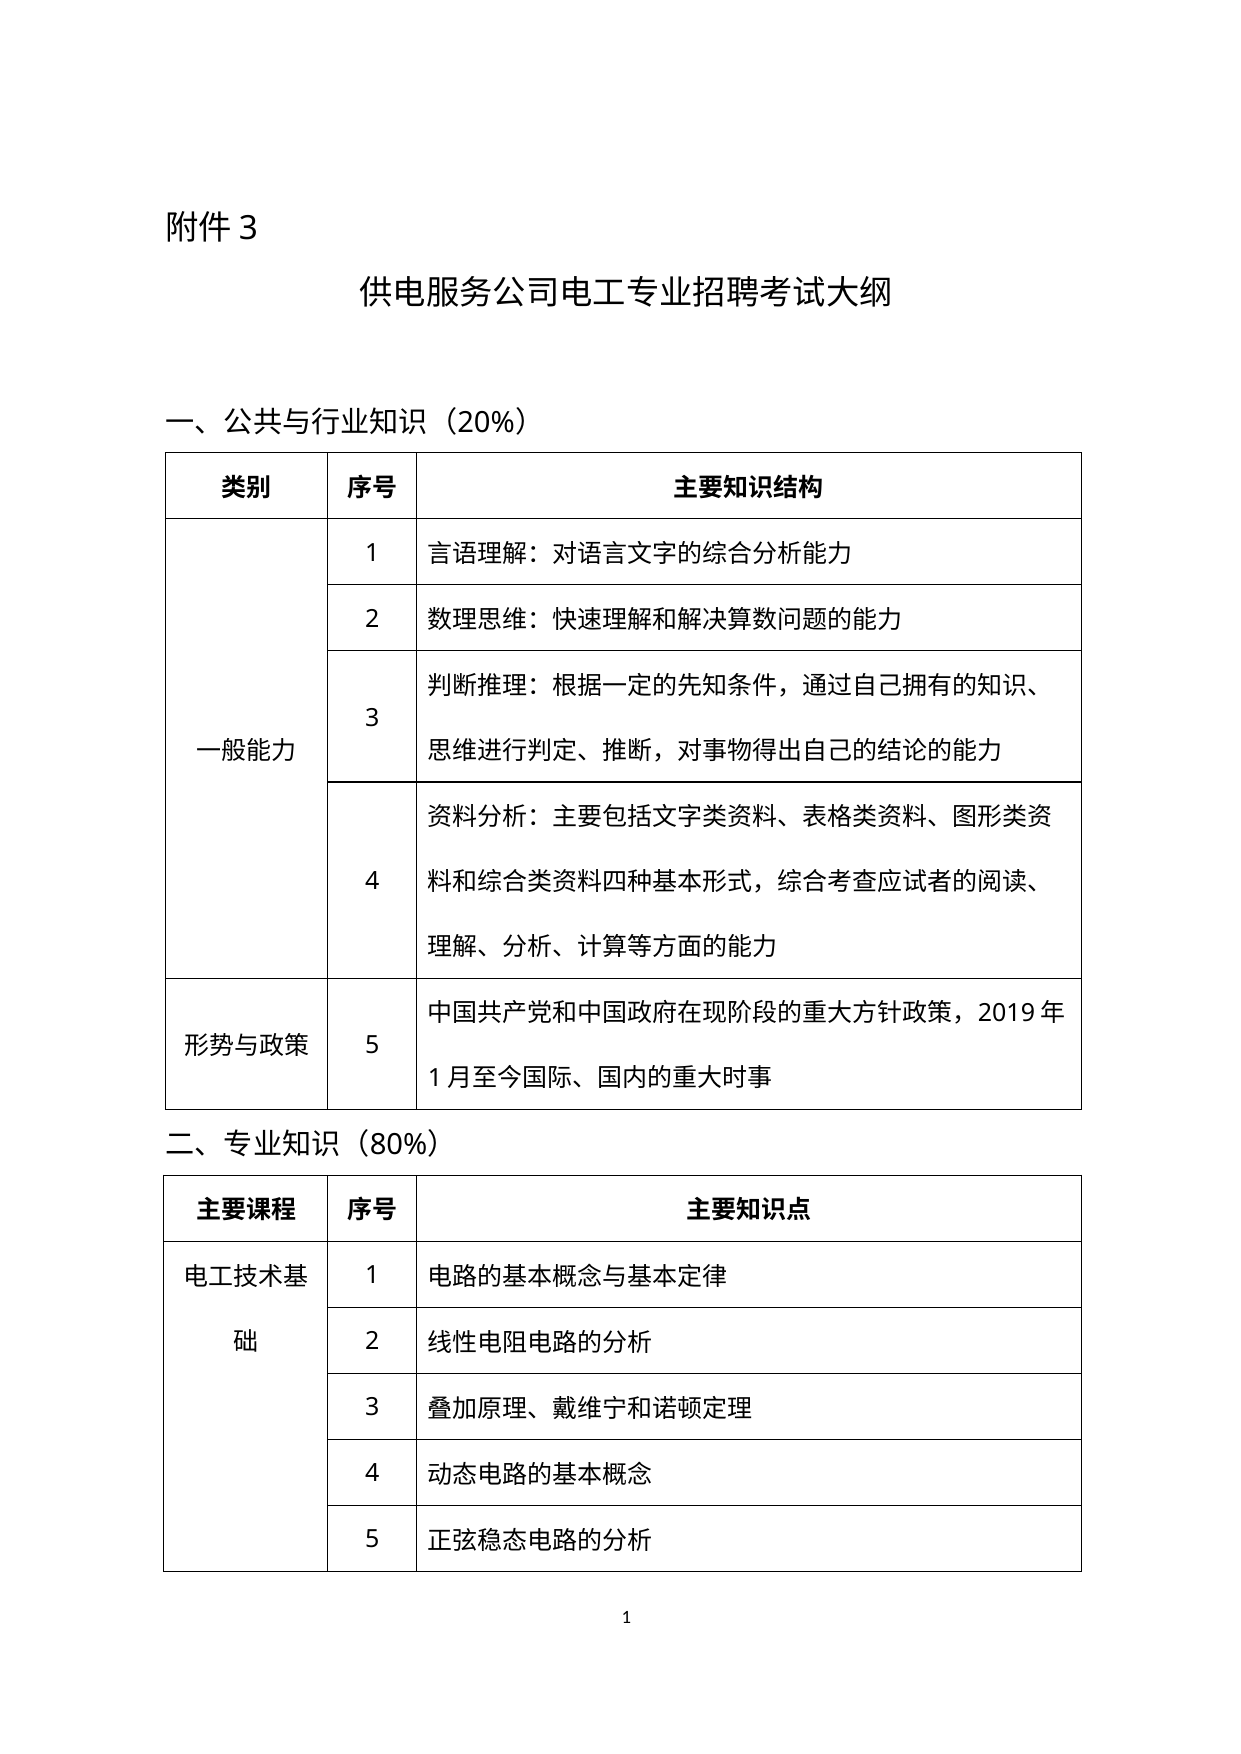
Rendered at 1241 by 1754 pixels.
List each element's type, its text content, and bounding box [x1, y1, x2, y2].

table_cell 5 [328, 979, 416, 1108]
table_cell 4 [328, 1440, 416, 1505]
table_cell 3 [328, 1374, 416, 1439]
text 二、专业知识（80%） [165, 1109, 1087, 1174]
table_cell 4 [328, 783, 416, 977]
table_header 类别 [166, 453, 327, 518]
table_cell 电路的基本概念与基本定律 [417, 1242, 1081, 1307]
text 一、公共与行业知识（20%） [165, 387, 1087, 452]
table_cell 形势与政策 [166, 979, 327, 1108]
table_cell 3 [328, 651, 416, 781]
table_cell 数理思维：快速理解和解决算数问题的能力 [417, 585, 1081, 650]
table_cell 线性电阻电路的分析 [417, 1308, 1081, 1373]
table_cell 资料分析：主要包括文字类资料、表格类资料、图形类资料和综合类资料四种基本形式，综合考查应试者的阅读、理解、分析、计算等方面的能力 [417, 783, 1081, 977]
table_cell 中国共产党和中国政府在现阶段的重大方针政策，2019年1月至今国际、国内的重大时事 [417, 979, 1081, 1108]
table_cell 判断推理：根据一定的先知条件，通过自己拥有的知识、思维进行判定、推断，对事物得出自己的结论的能力 [417, 651, 1081, 781]
table_cell 叠加原理、戴维宁和诺顿定理 [417, 1374, 1081, 1439]
text 附件3 [165, 192, 1087, 257]
table_cell 1 [328, 1242, 416, 1307]
table_header 主要知识结构 [417, 453, 1081, 518]
table_cell 1 [328, 519, 416, 584]
table_cell 电工技术基础 [164, 1242, 327, 1571]
text 供电服务公司电工专业招聘考试大纲 [165, 257, 1087, 322]
table_header 序号 [328, 453, 416, 518]
table_cell 2 [328, 1308, 416, 1373]
table_cell 动态电路的基本概念 [417, 1440, 1081, 1505]
table_cell 5 [328, 1506, 416, 1571]
table_header 序号 [328, 1176, 416, 1241]
table_cell 一般能力 [166, 519, 327, 977]
table_header 主要知识点 [417, 1176, 1081, 1241]
table_cell 2 [328, 585, 416, 650]
table_cell 正弦稳态电路的分析 [417, 1506, 1081, 1571]
table_cell 言语理解：对语言文字的综合分析能力 [417, 519, 1081, 584]
table_header 主要课程 [164, 1176, 327, 1241]
